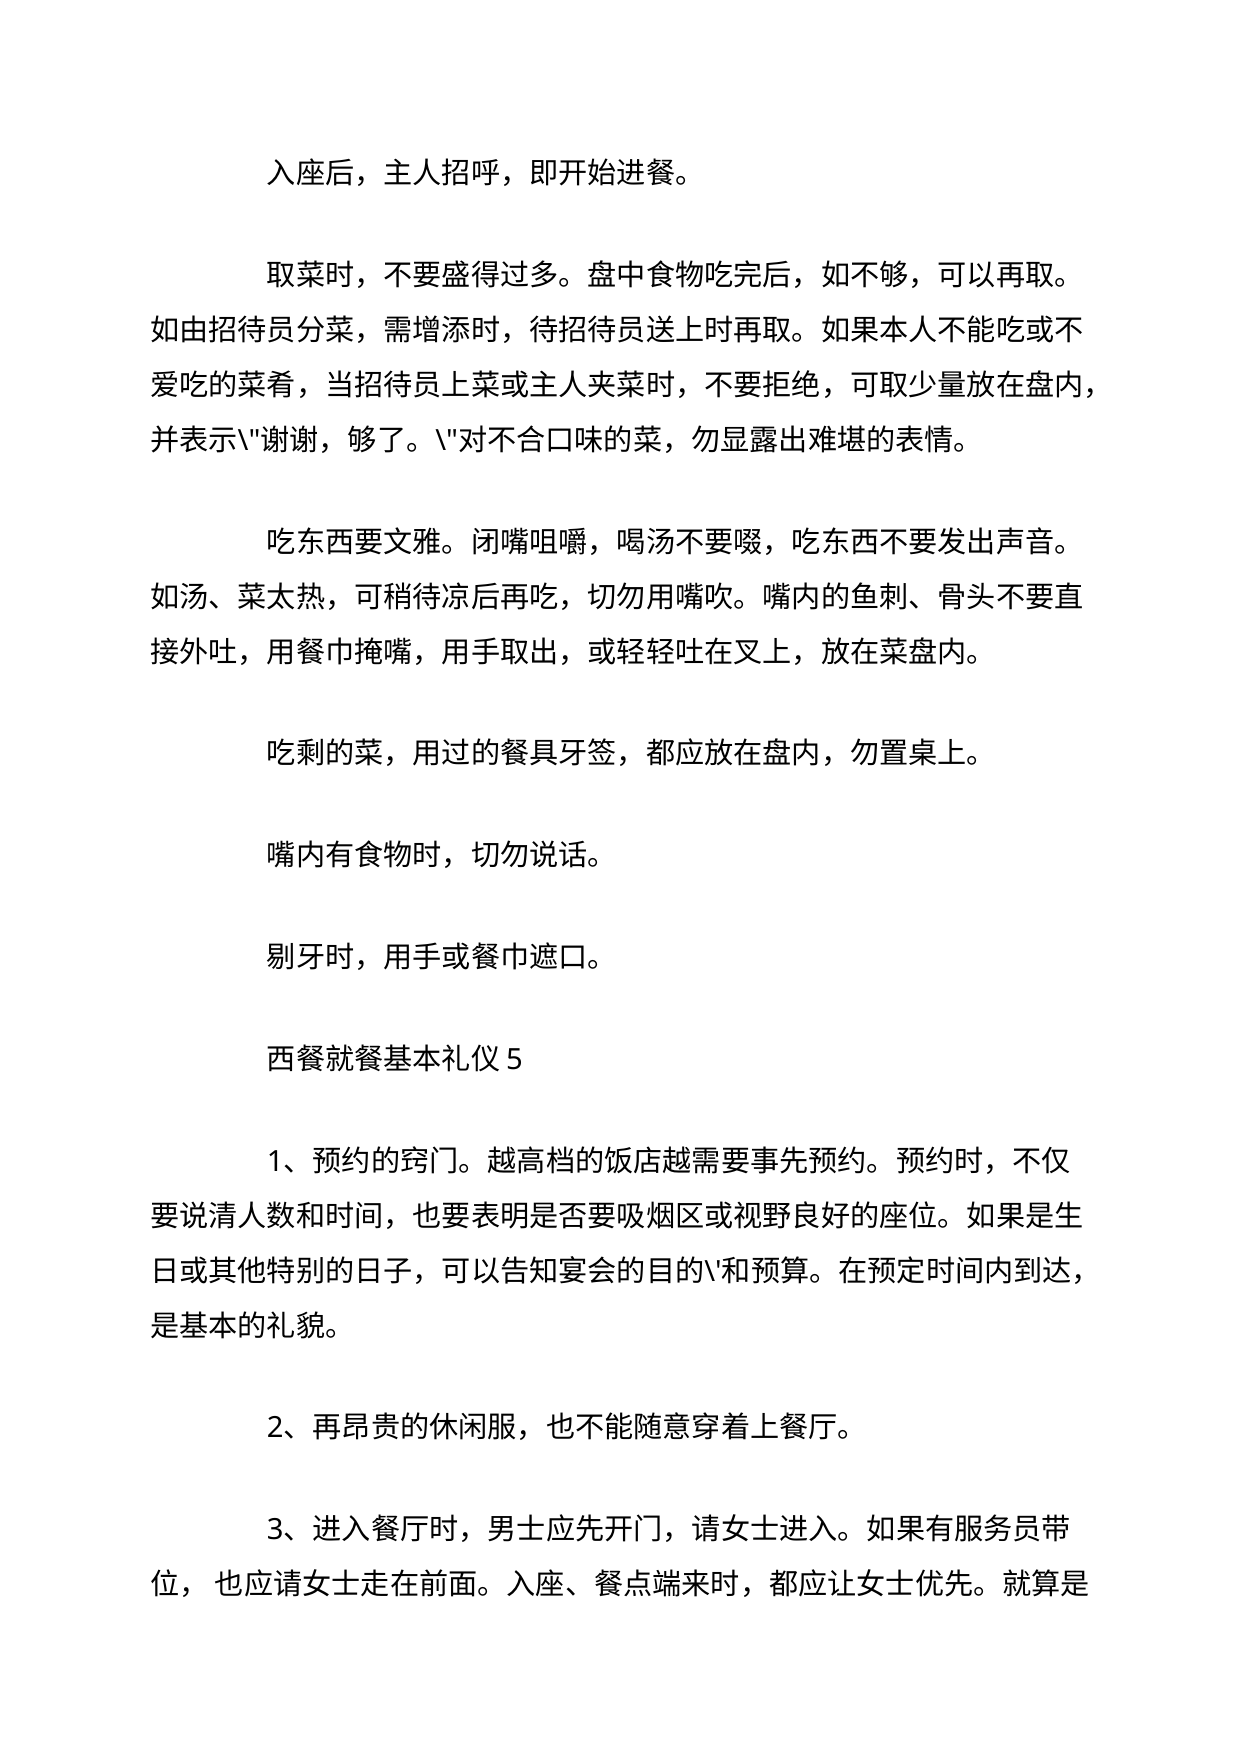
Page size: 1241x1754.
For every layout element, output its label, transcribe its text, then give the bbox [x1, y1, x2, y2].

text 吃剩的菜，用过的餐具牙签，都应放在盘内，勿置桌上。 [150, 730, 1090, 772]
text 2、再昂贵的休闲服，也不能随意穿着上餐厅。 [150, 1404, 1090, 1446]
text 1、预约的窍门。越高档的饭店越需要事先预约。预约时，不仅要说清人数和时间，也要表明是否要吸烟区或视野良好的座位。如果是生日或其他特别的日子，可以告知宴会的目的\'和预算。在预定时间内到达，是基本的礼貌。 [150, 1137, 1090, 1344]
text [150, 1506, 1090, 1603]
text 西餐就餐基本礼仪5 [150, 1035, 1090, 1078]
text 嘴内有食物时，切勿说话。 [150, 832, 1090, 874]
text 取菜时，不要盛得过多。盘中食物吃完后，如不够，可以再取。如由招待员分菜，需增添时，待招待员送上时再取。如果本人不能吃或不爱吃的菜肴，当招待员上菜或主人夹菜时，不要拒绝，可取少量放在盘内，并表示\"谢谢，够了。\"对不合口味的菜，勿显露出难堪的表情。 [150, 252, 1090, 459]
text 吃东西要文雅。闭嘴咀嚼，喝汤不要啜，吃东西不要发出声音。如汤、菜太热，可稍待凉后再吃，切勿用嘴吹。嘴内的鱼刺、骨头不要直接外吐，用餐巾掩嘴，用手取出，或轻轻吐在叉上，放在菜盘内。 [150, 518, 1090, 671]
text 入座后，主人招呼，即开始进餐。 [150, 150, 1090, 192]
text 剔牙时，用手或餐巾遮口。 [150, 933, 1090, 976]
